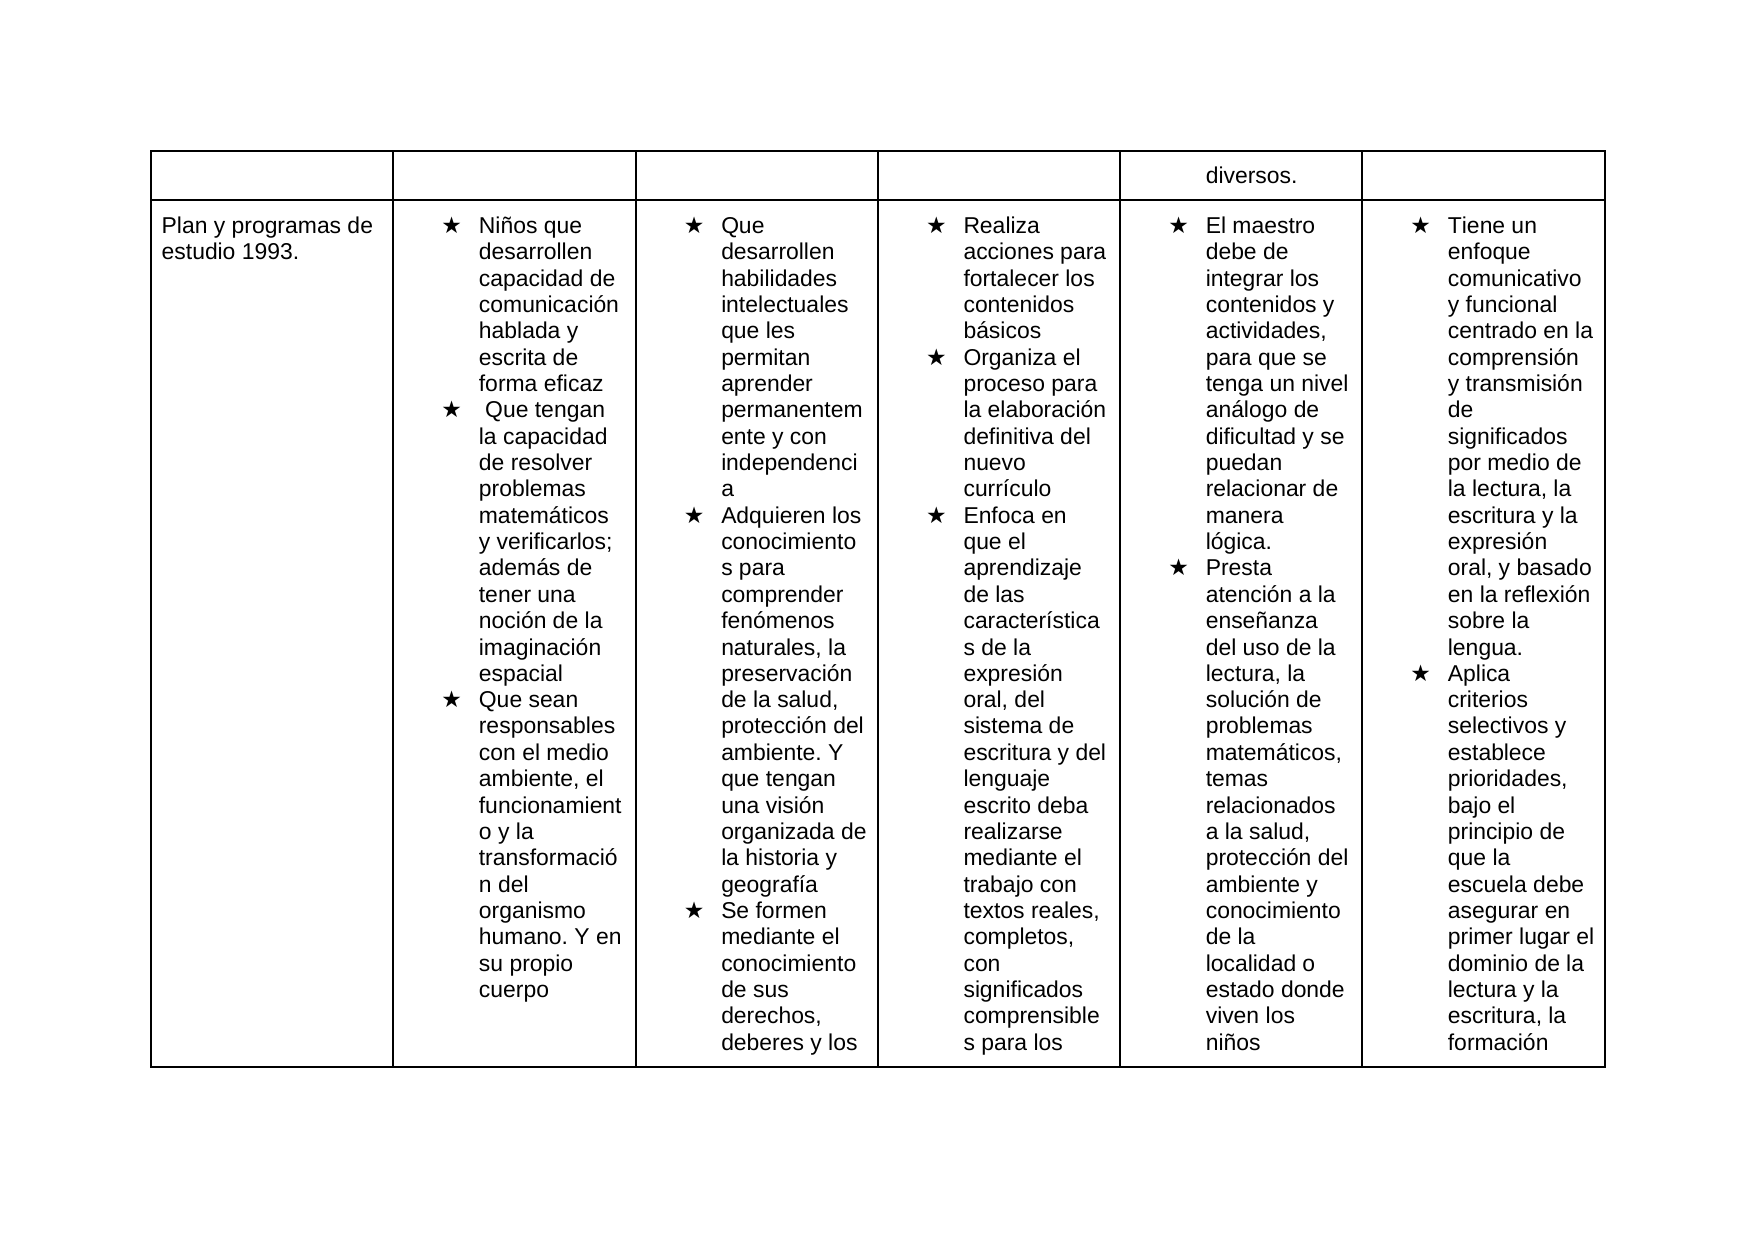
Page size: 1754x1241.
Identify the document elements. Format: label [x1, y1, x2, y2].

table_cell [152, 152, 392, 199]
table_cell [637, 201, 877, 1066]
table_cell [394, 152, 635, 199]
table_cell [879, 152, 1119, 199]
table_cell [1121, 201, 1361, 1066]
table_cell [394, 201, 635, 1066]
table_cell [1363, 201, 1604, 1066]
table_cell [879, 201, 1119, 1066]
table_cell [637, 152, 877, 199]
table_cell [152, 201, 392, 1066]
table_cell [1363, 152, 1604, 199]
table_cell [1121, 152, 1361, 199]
